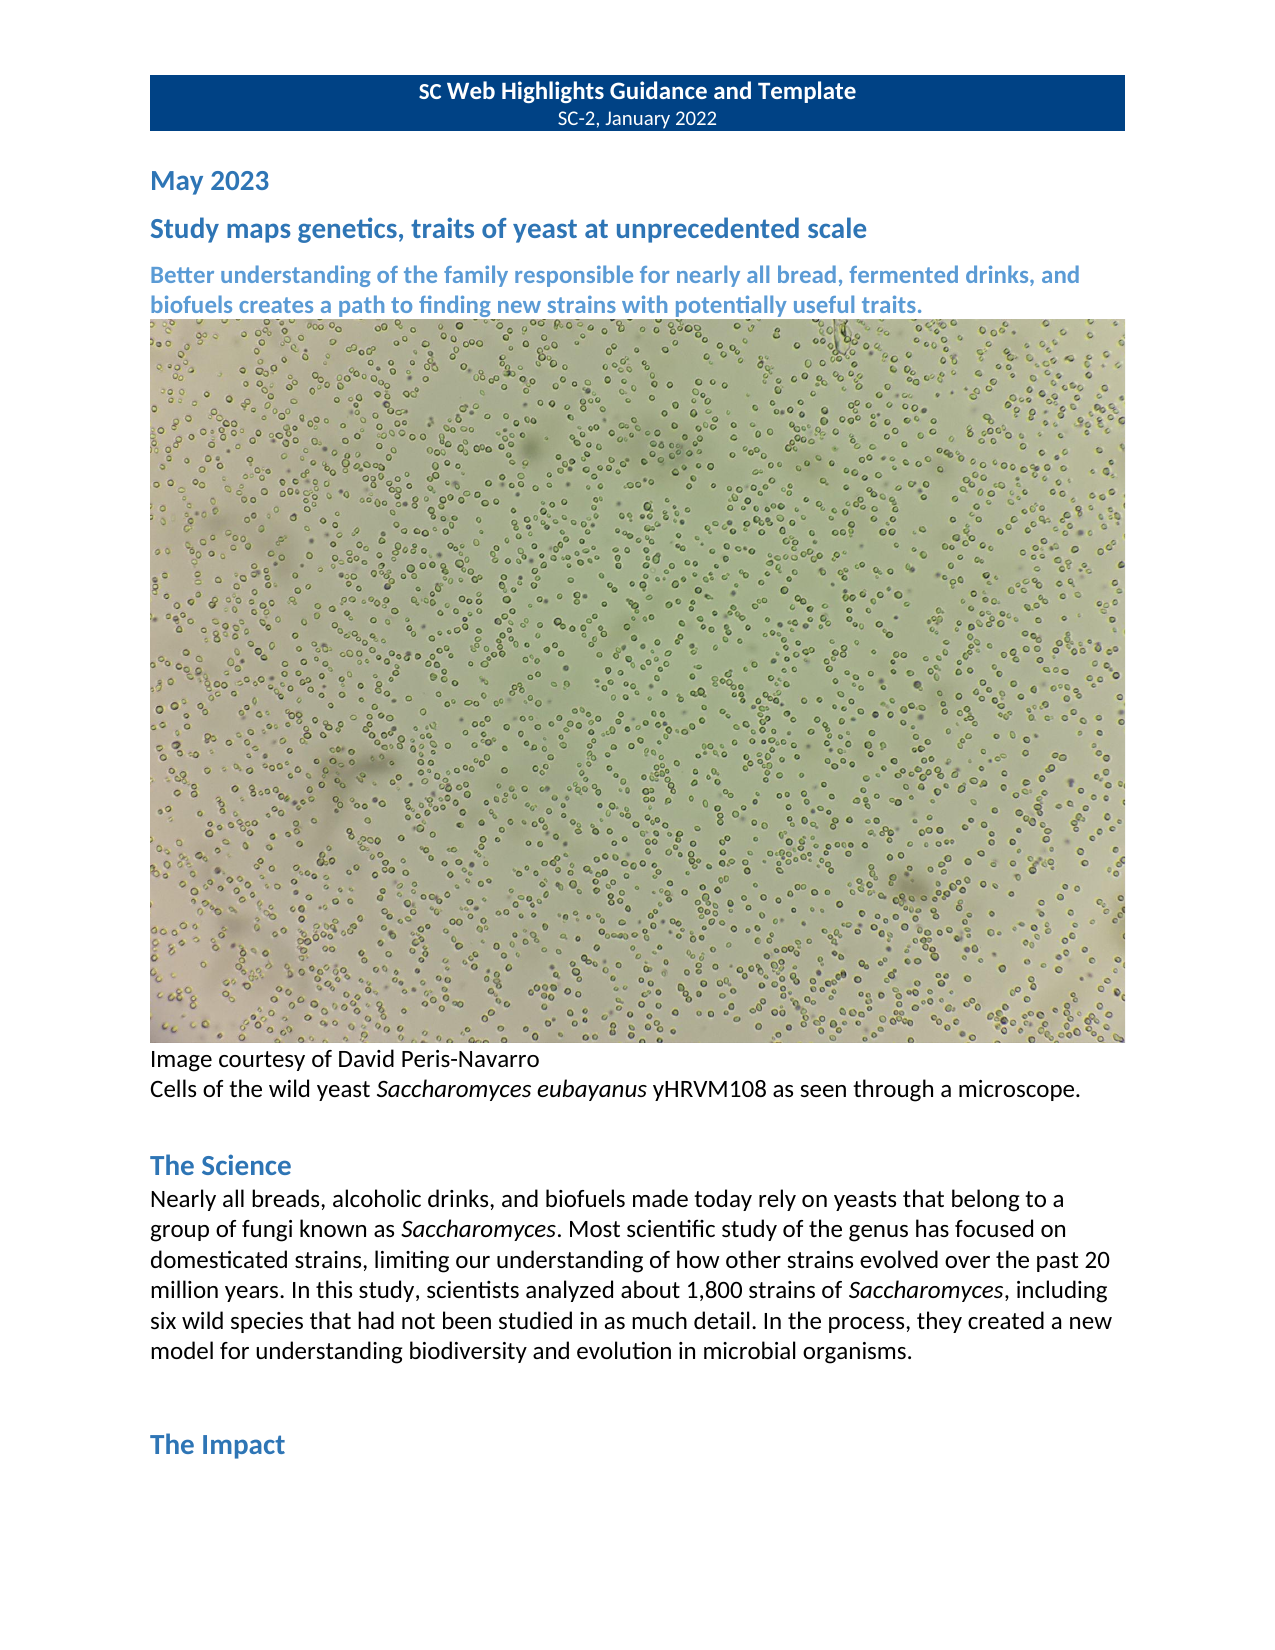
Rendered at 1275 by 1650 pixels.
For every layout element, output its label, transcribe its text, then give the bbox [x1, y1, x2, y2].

text Image courtesy of David Peris-Navarro [150, 1043, 1125, 1073]
text May 2023 [150, 162, 1125, 198]
text Better understanding of the family responsible for nearly all bread, fermented drinks, and biofuels creates a path to finding new strains with potentially useful traits. [150, 259, 1125, 319]
text Nearly all breads, alcoholic drinks, and biofuels made today rely on yeasts that belong to a group of fungi known as Saccharomyces. Most scientific study of the genus has focused on domesticated strains, limiting our understanding of how other strains evolved over the past 20 million years. In this study, scientists analyzed about 1,800 strains of Saccharomyces, including six wild species that had not been studied in as much detail. In the process, they created a new model for understanding biodiversity and evolution in microbial organisms. [150, 1183, 1125, 1366]
text Cells of the wild yeast Saccharomyces eubayanus yHRVM108 as seen through a microscope. [150, 1073, 1125, 1104]
text The Impact [150, 1426, 1125, 1462]
text Study maps genetics, traits of yeast at unprecedented scale [150, 211, 1125, 246]
text The Science [150, 1147, 1125, 1183]
picture [150, 319, 1125, 1043]
